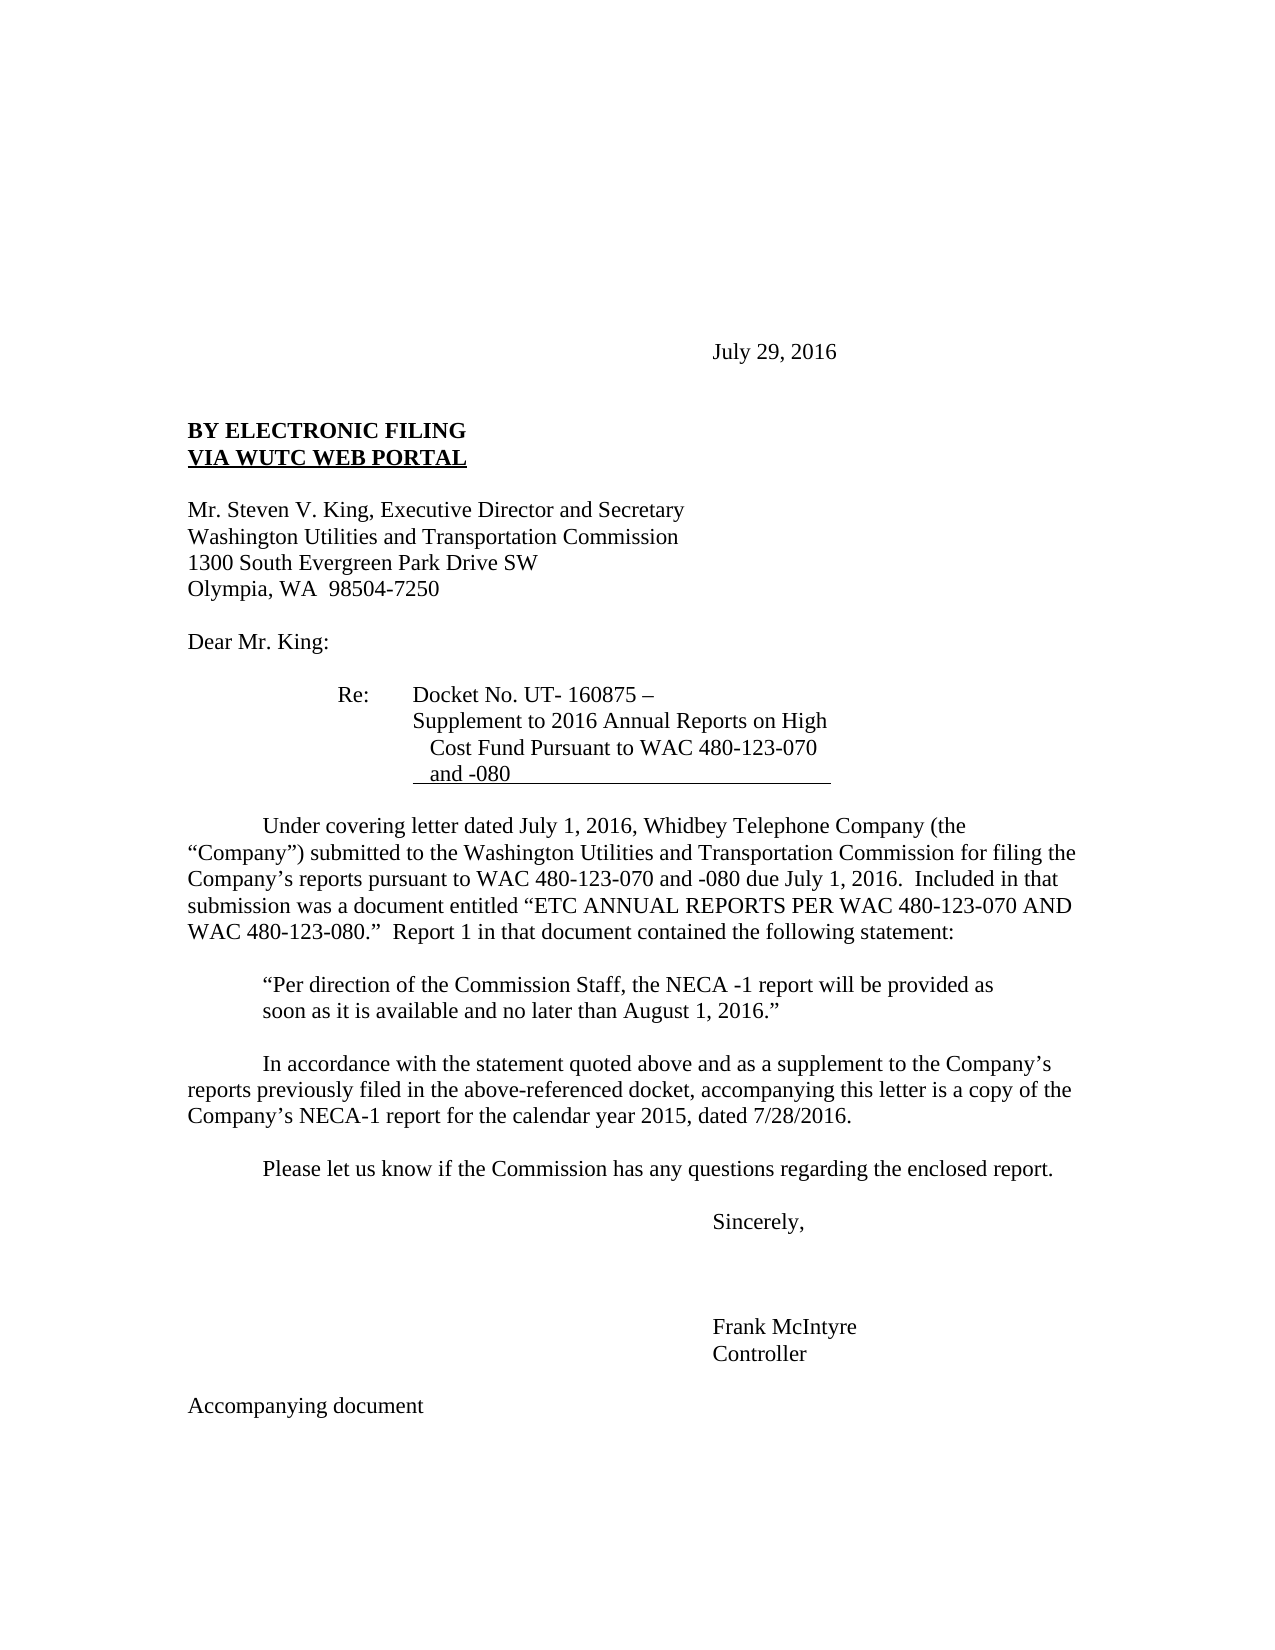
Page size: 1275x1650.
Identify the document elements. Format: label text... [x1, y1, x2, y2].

text and -080 [337, 760, 1087, 786]
text Accompanying document [187, 1392, 1012, 1419]
text BY ELECTRONIC FILING [187, 417, 1087, 444]
text Under covering letter dated July 1, 2016, Whidbey Telephone Company (the “Company”) submitted to the Washington Utilities and Transportation Commission for filing the Company’s reports pursuant to WAC 480-123-070 and -080 due July 1, 2016. Included in that submission was a document entitled “ETC ANNUAL REPORTS PER WAC 480-123-070 AND WAC 480-123-080.” Report 1 in that document contained the following statement: [187, 813, 1087, 944]
text Frank McIntyre [262, 1313, 1012, 1340]
text In accordance with the statement quoted above and as a supplement to the Company’s reports previously filed in the above-referenced docket, accompanying this letter is a copy of the Company’s NECA-1 report for the calendar year 2015, dated 7/28/2016. [187, 1050, 1087, 1129]
text Please let us know if the Commission has any questions regarding the enclosed report. [187, 1155, 1087, 1182]
text “Per direction of the Commission Staff, the NECA -1 report will be provided as soon as it is available and no later than August 1, 2016.” [262, 971, 1012, 1023]
text Controller [262, 1340, 1012, 1366]
text Supplement to 2016 Annual Reports on High [337, 707, 1087, 733]
text VIA WUTC WEB PORTAL [187, 444, 1087, 470]
text 1300 South Evergreen Park Drive SW [187, 549, 1087, 575]
text Olympia, WA 98504-7250 [187, 575, 1087, 602]
text Mr. Steven V. King, Executive Director and Secretary [187, 496, 1087, 523]
text Washington Utilities and Transportation Commission [187, 523, 1087, 549]
text July 29, 2016 [187, 338, 1087, 364]
text Re: Docket No. UT- 160875 – [187, 681, 1087, 707]
text Dear Mr. King: [187, 628, 1087, 654]
text Sincerely, [262, 1208, 1012, 1234]
text Cost Fund Pursuant to WAC 480-123-070 [337, 733, 1087, 760]
